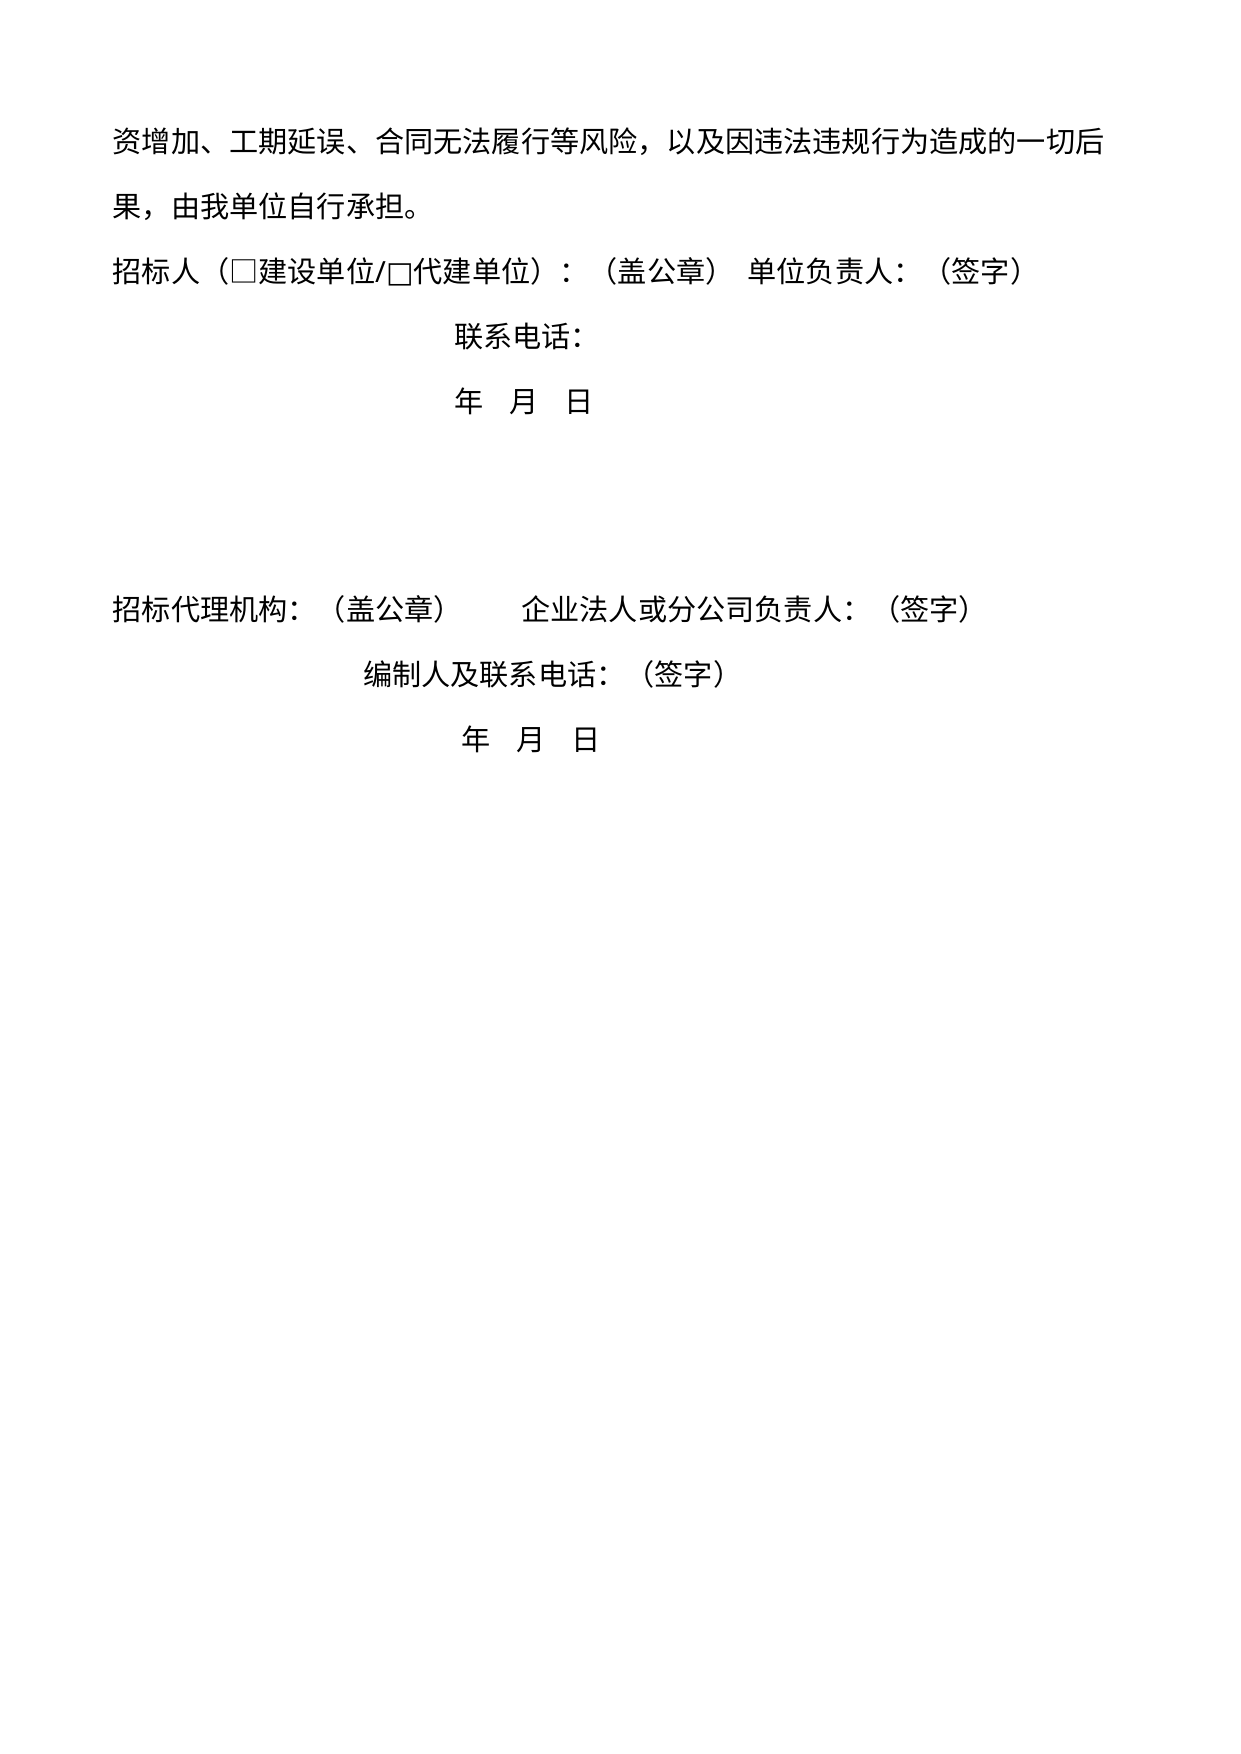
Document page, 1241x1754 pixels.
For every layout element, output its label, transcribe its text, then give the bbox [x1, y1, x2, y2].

text 联系电话： [112, 303, 1128, 368]
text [112, 108, 1128, 238]
text 招标人（□建设单位/□代建单位）：（盖公章） 单位负责人：（签字） [112, 238, 1128, 303]
text 编制人及联系电话：（签字） [112, 640, 1128, 705]
text 招标代理机构：（盖公章） 企业法人或分公司负责人：（签字） [112, 575, 1128, 640]
text 年 月 日 [112, 368, 1128, 433]
text 年 月 日 [112, 705, 1128, 770]
